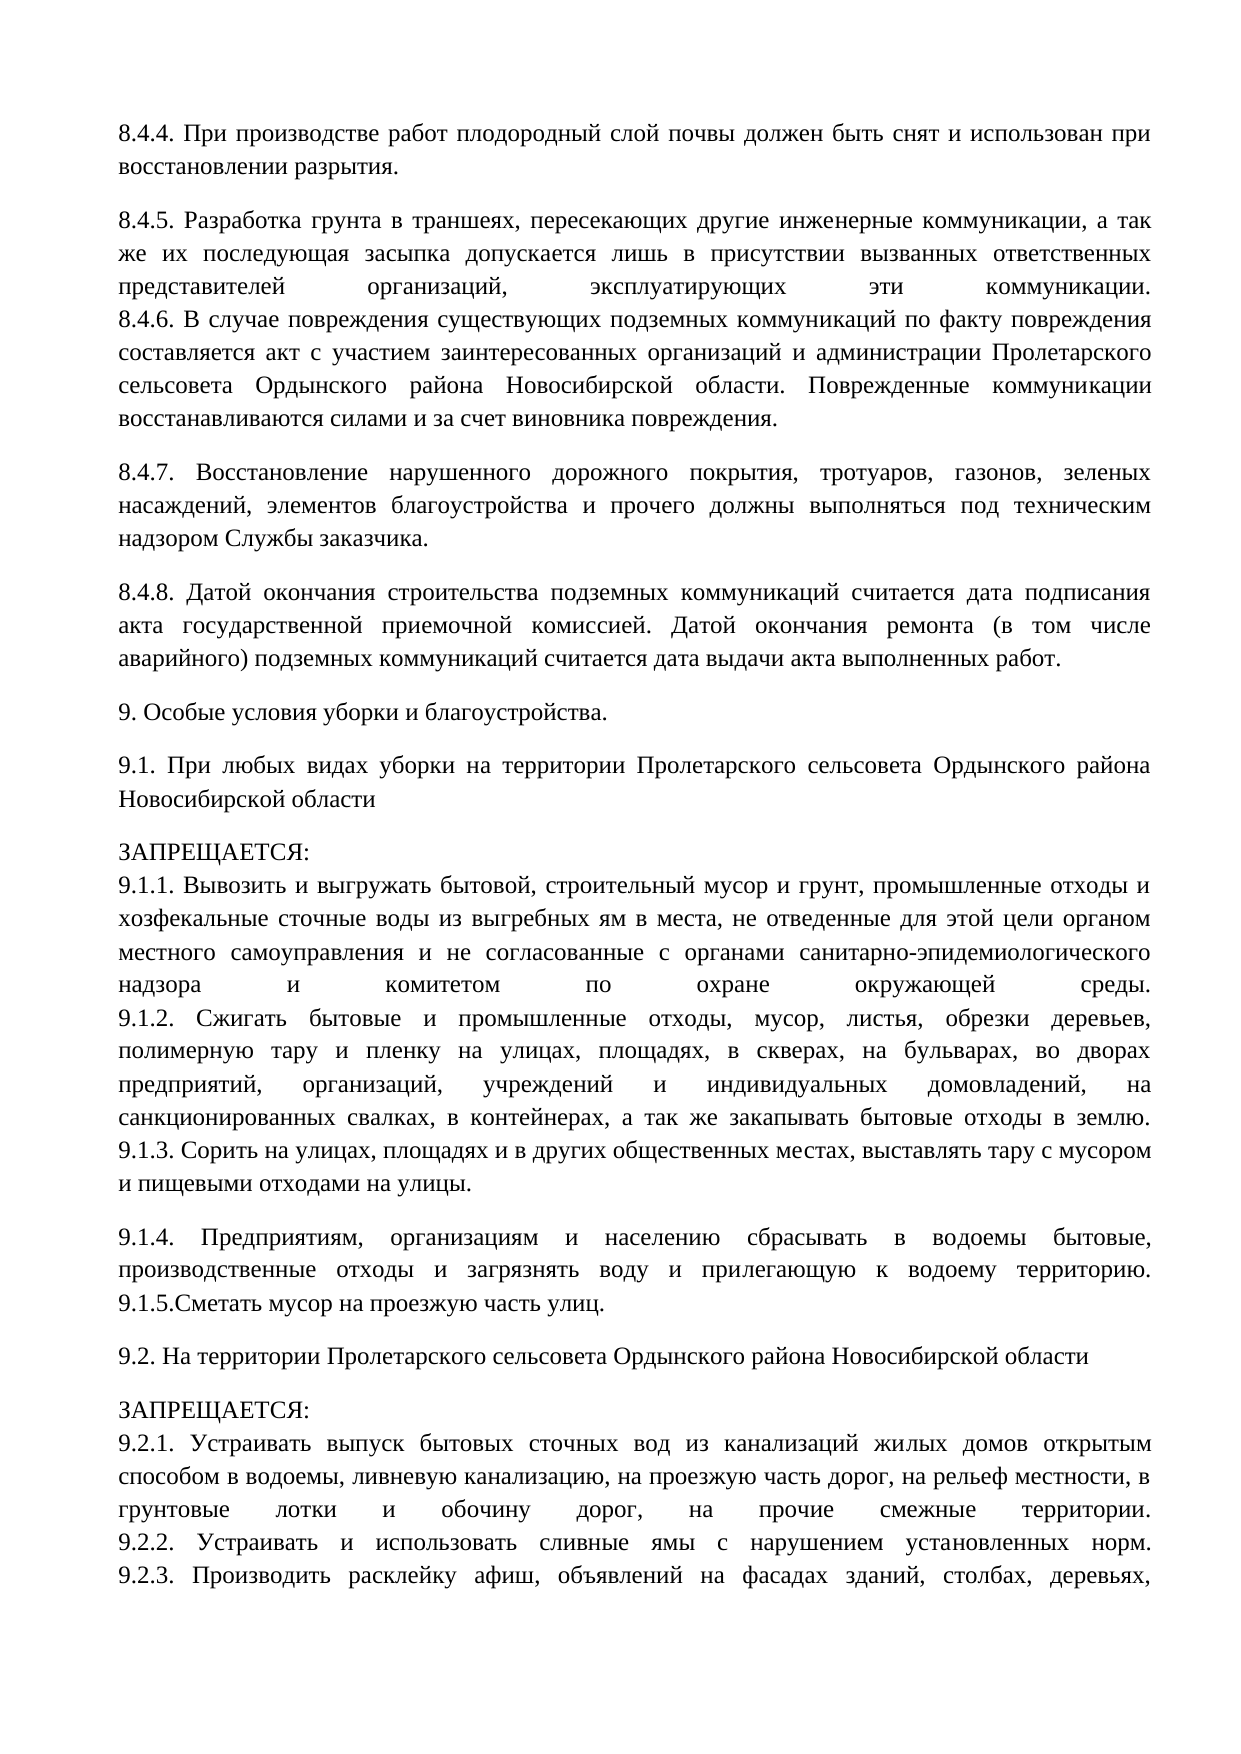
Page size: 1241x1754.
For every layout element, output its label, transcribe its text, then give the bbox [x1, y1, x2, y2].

text 8.4.7. Восстановление нарушенного дорожного покрытия, тротуаров, газонов, зеленых насаждений, элементов благоустройства и прочего должны выполняться под техническим надзором Службы заказчика. [118, 457, 1152, 552]
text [118, 1395, 1152, 1589]
text 9.1. При любых видах уборки на территории Пролетарского сельсовета Ордынского района Новосибирской области [118, 751, 1152, 812]
text 8.4.8. Датой окончания строительства подземных коммуникаций считается дата подписания акта государственной приемочной комиссией. Датой окончания ремонта (в том числе аварийного) подземных коммуникаций считается дата выдачи акта выполненных работ. [118, 577, 1152, 672]
text 9.2. На территории Пролетарского сельсовета Ордынского района Новосибирской области [118, 1341, 1152, 1370]
text 8.4.5. Разработка грунта в траншеях, пересекающих другие инженерные коммуникации, а так же их последующая засыпка допускается лишь в присутствии вызванных ответственных представителей организаций, эксплуатирующих эти коммуникации. 8.4.6. В случае повреждения существующих подземных коммуникаций по факту повреждения составляется акт с участием заинтересованных организаций и администрации Пролетарского сельсовета Ордынского района Новосибирской области. Поврежденные коммуникации восстанавливаются силами и за счет виновника повреждения. [118, 205, 1152, 432]
text ЗАПРЕЩАЕТСЯ: 9.1.1. Вывозить и выгружать бытовой, строительный мусор и грунт, промышленные отходы и хозфекальные сточные воды из выгребных ям в места, не отведенные для этой цели органом местного самоуправления и не согласованные с органами санитарно-эпидемиологического надзора и комитетом по охране окружающей среды. 9.1.2. Сжигать бытовые и промышленные отходы, мусор, листья, обрезки деревьев, полимерную тару и пленку на улицах, площадях, в скверах, на бульварах, во дворах предприятий, организаций, учреждений и индивидуальных домовладений, на санкционированных свалках, в контейнерах, а так же закапывать бытовые отходы в землю. 9.1.3. Сорить на улицах, площадях и в других общественных местах, выставлять тару с мусором и пищевыми отходами на улицы. [118, 837, 1152, 1196]
text 9.1.4. Предприятиям, организациям и населению сбрасывать в водоемы бытовые, производственные отходы и загрязнять воду и прилегающую к водоему территорию. 9.1.5.Сметать мусор на проезжую часть улиц. [118, 1222, 1152, 1316]
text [118, 118, 1152, 180]
text 9. Особые условия уборки и благоустройства. [118, 697, 1152, 726]
